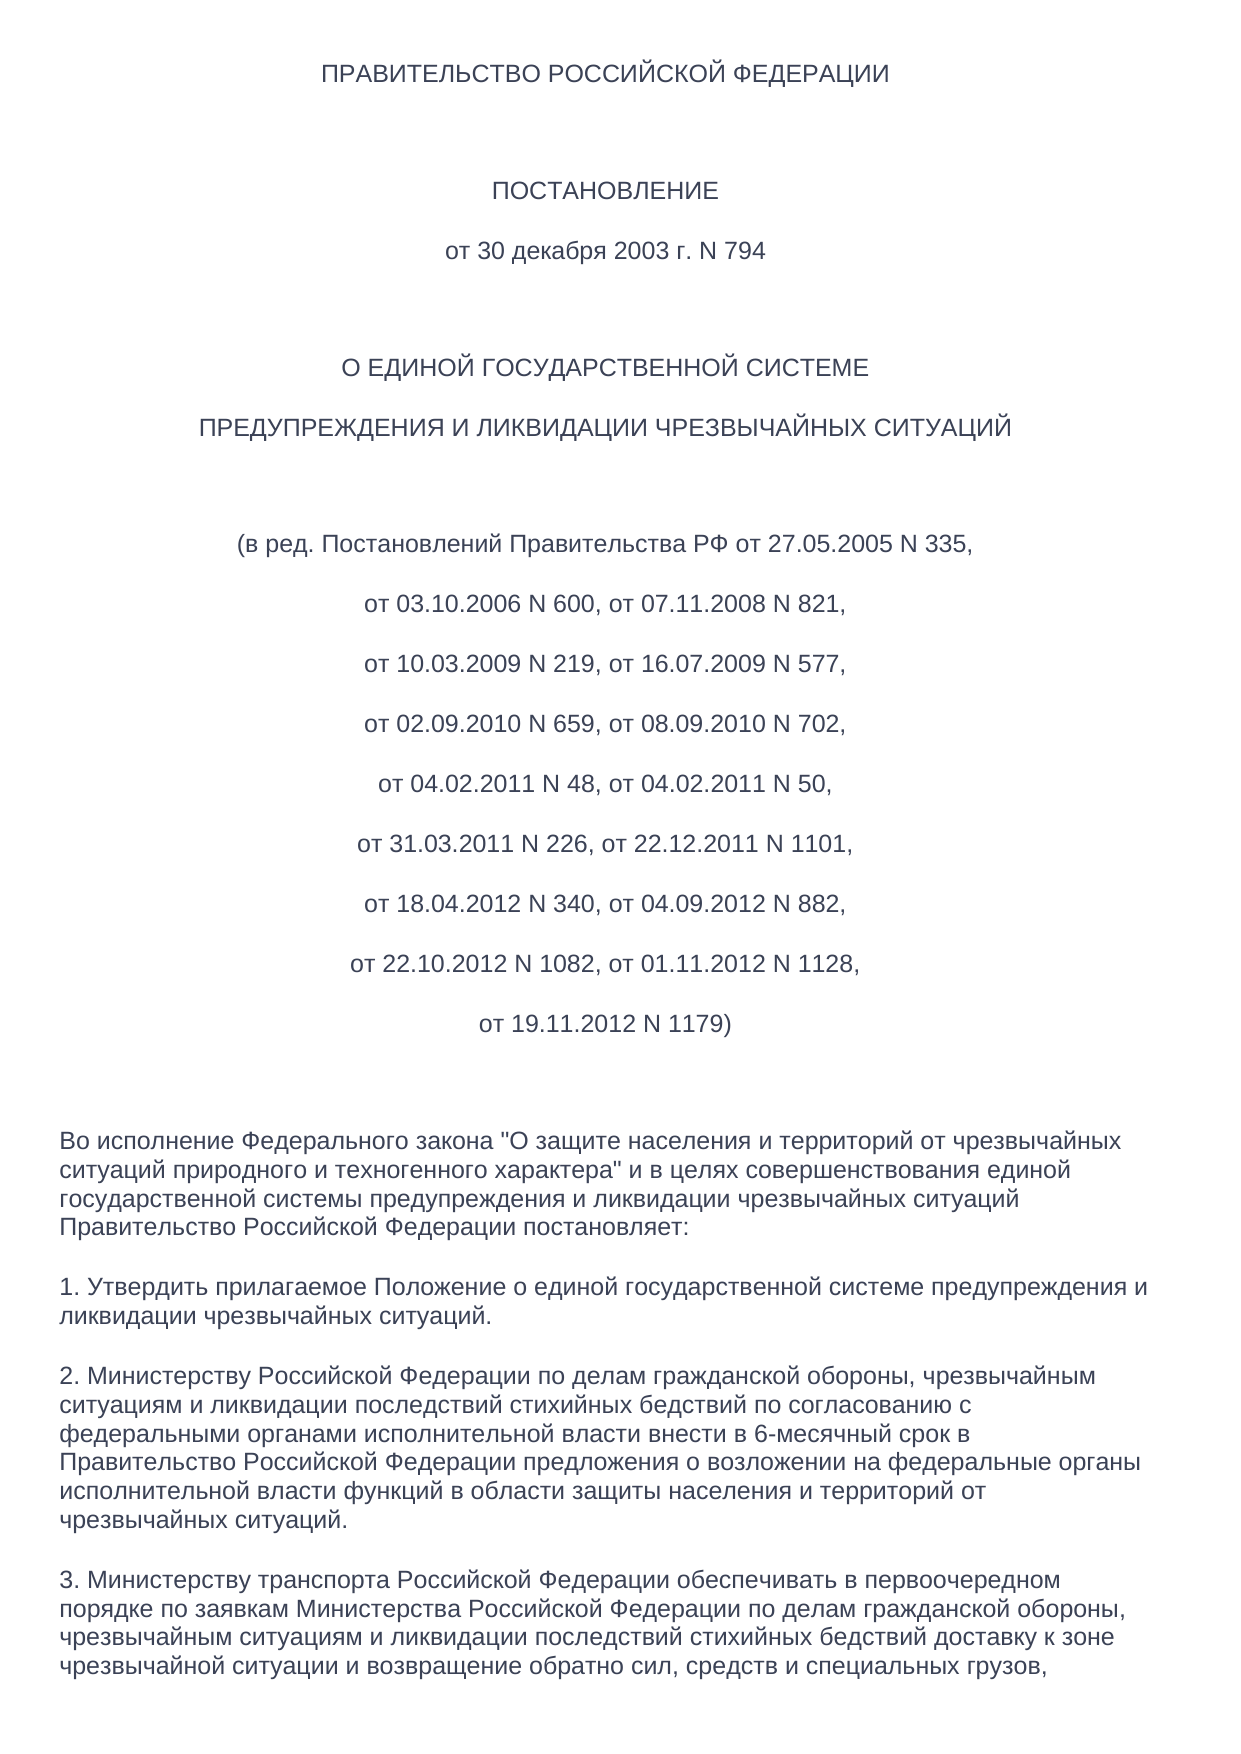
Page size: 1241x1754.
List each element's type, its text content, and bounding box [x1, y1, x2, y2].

text ПРЕДУПРЕЖДЕНИЯ И ЛИКВИДАЦИИ ЧРЕЗВЫЧАЙНЫХ СИТУАЦИЙ [59, 413, 1152, 441]
text от 04.02.2011 N 48, от 04.02.2011 N 50, [59, 769, 1152, 798]
text от 22.10.2012 N 1082, от 01.11.2012 N 1128, [59, 949, 1152, 978]
text от 02.09.2010 N 659, от 08.09.2010 N 702, [59, 709, 1152, 738]
text ПОСТАНОВЛЕНИЕ [59, 176, 1152, 204]
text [59, 1565, 1152, 1680]
text ПРАВИТЕЛЬСТВО РОССИЙСКОЙ ФЕДЕРАЦИИ [59, 59, 1152, 88]
text от 19.11.2012 N 1179) [59, 1009, 1152, 1038]
text от 31.03.2011 N 226, от 22.12.2011 N 1101, [59, 829, 1152, 858]
text (в ред. Постановлений Правительства РФ от 27.05.2005 N 335, [59, 529, 1152, 558]
text 1. Утвердить прилагаемое Положение о единой государственной системе предупреждения и ликвидации чрезвычайных ситуаций. [59, 1272, 1152, 1330]
text от 10.03.2009 N 219, от 16.07.2009 N 577, [59, 649, 1152, 678]
text от 30 декабря 2003 г. N 794 [59, 236, 1152, 264]
text О ЕДИНОЙ ГОСУДАРСТВЕННОЙ СИСТЕМЕ [59, 353, 1152, 381]
text от 18.04.2012 N 340, от 04.09.2012 N 882, [59, 889, 1152, 918]
text от 03.10.2006 N 600, от 07.11.2008 N 821, [59, 589, 1152, 618]
text 2. Министерству Российской Федерации по делам гражданской обороны, чрезвычайным ситуациям и ликвидации последствий стихийных бедствий по согласованию с федеральными органами исполнительной власти внести в 6-месячный срок в Правительство Российской Федерации предложения о возложении на федеральные органы исполнительной власти функций в области защиты населения и территорий от чрезвычайных ситуаций. [59, 1361, 1152, 1534]
text Во исполнение Федерального закона "О защите населения и территорий от чрезвычайных ситуаций природного и техногенного характера" и в целях совершенствования единой государственной системы предупреждения и ликвидации чрезвычайных ситуаций Правительство Российской Федерации постановляет: [59, 1126, 1152, 1241]
